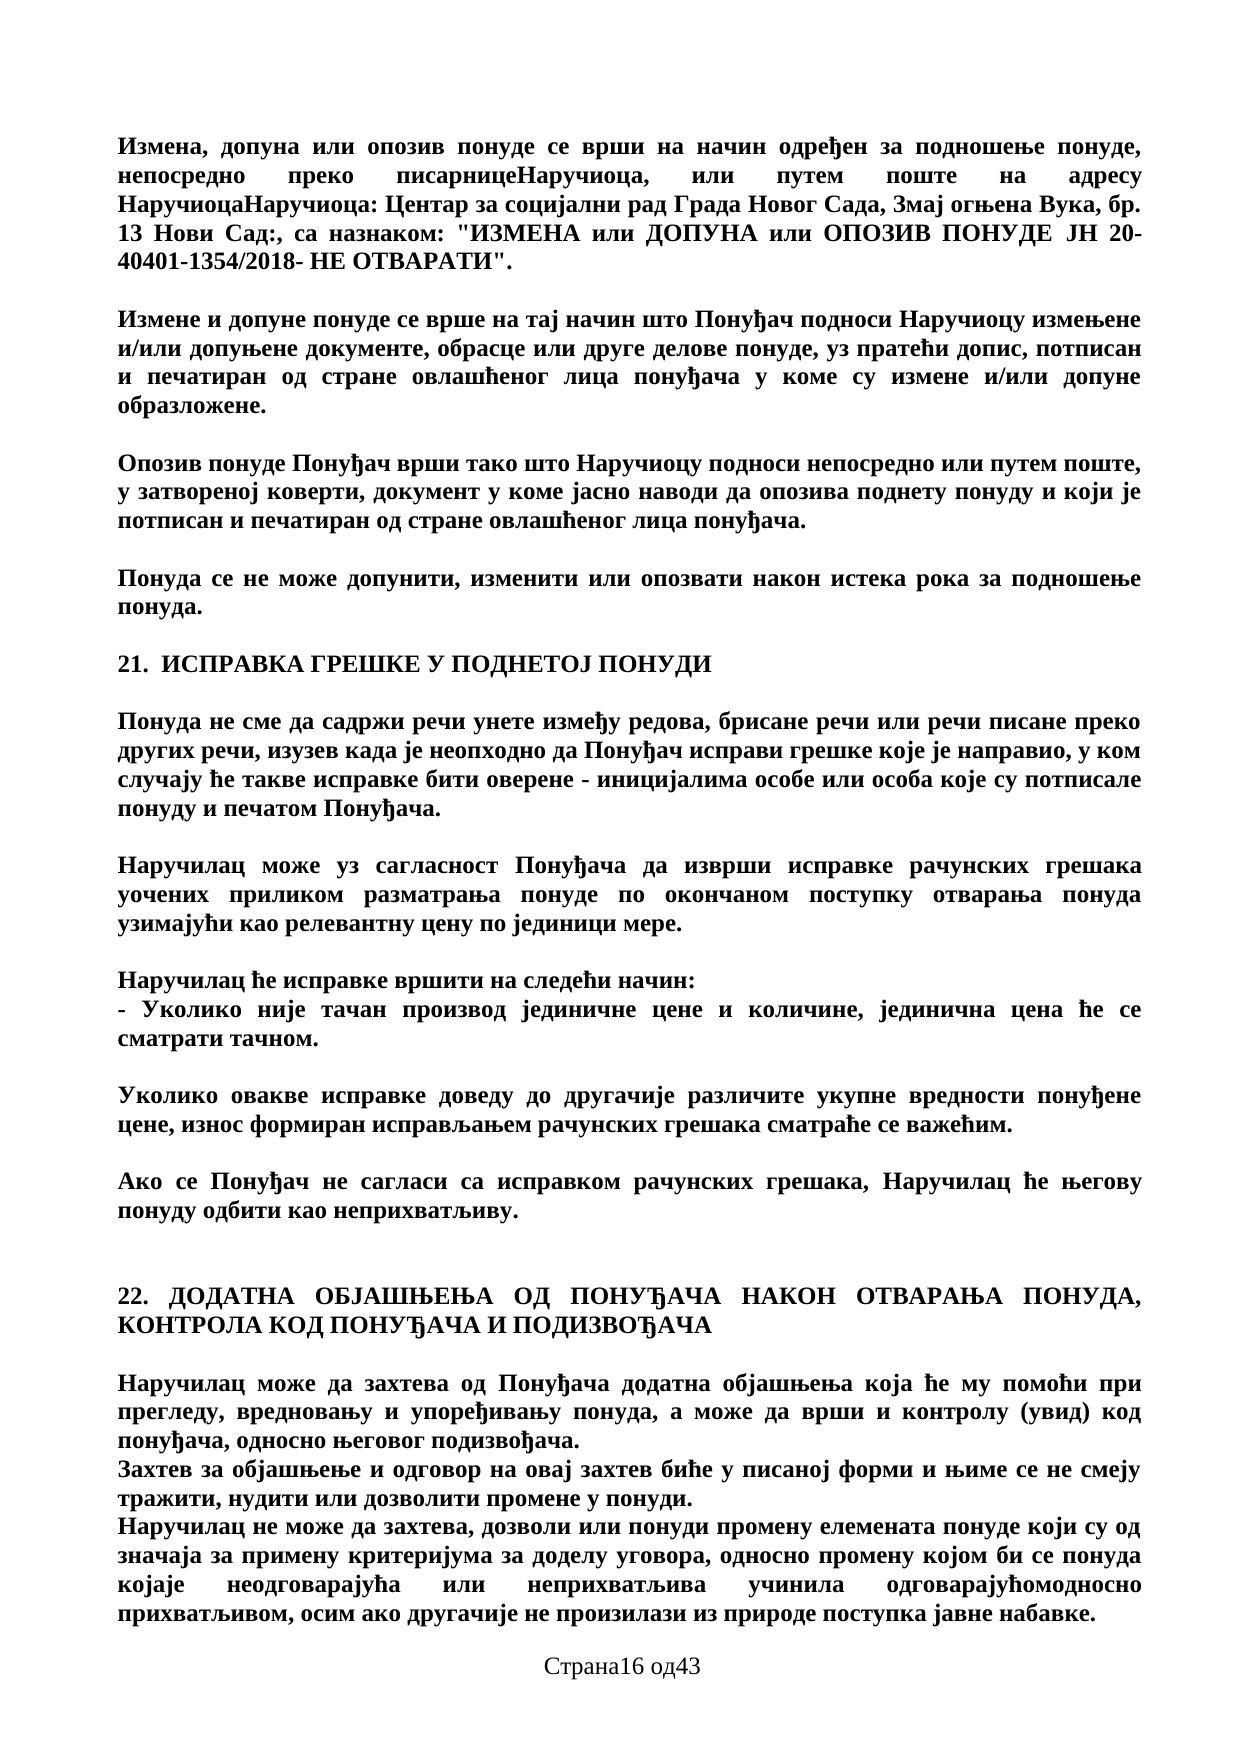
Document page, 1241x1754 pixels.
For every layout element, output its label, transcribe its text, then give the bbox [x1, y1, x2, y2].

text Наручилац не може да захтева, дозволи или понуди промену елемената понуде који су од значаја за примену критеријума за доделу уговора, односно промену којом би се понуда којаје неодговарајућа или неприхватљива учинила одговарајућомодносно прихватљивом, осим ако другачије не произилази из природе поступка јавне набавке. [117, 1511, 1142, 1626]
text Наручилац може уз сагласност Понуђача да изврши исправке рачунских грешака уочених приликом разматрања понуде по окончаном поступку отварања понуда узимајући као релевантну цену по јединици мере. [117, 850, 1142, 936]
text Измена, допуна или опозив понуде се врши на начин одређен за подношење понуде, непосредно преко писарницеНаручиоца, или путем поште на адресу НаручиоцаНаручиоца: Центар за социјални рад Града Новог Сада, Змај огњена Вука, бр. 13 Нови Сад:, са назнаком: "ИЗМЕНА или ДОПУНА или ОПОЗИВ ПОНУДЕ ЈН 20-40401-1354/2018- НЕ ОТВАРАТИ". [117, 131, 1142, 275]
text Понуда се не може допунити, изменити или опозвати након истека рока за подношење понуда. [117, 563, 1142, 620]
text Наручилац ће исправке вршити на следећи начин: [117, 965, 1142, 994]
text Захтев за објашњење и одговор на овај захтев биће у писаној форми и њиме се не смеју тражити, нудити или дозволити промене у понуди. [117, 1454, 1142, 1511]
text Наручилац може да захтева од Понуђача додатна објашњења која ће му помоћи при прегледу, вредновању и упоређивању понуда, а може да врши и контролу (увид) код понуђача, односно његовог подизвођача. [117, 1368, 1142, 1454]
text Опозив понуде Понуђач врши тако што Наручиоцу подноси непосредно или путем поште, у затвореној коверти, документ у коме јасно наводи да опозива поднету понуду и који је потписан и печатиран од стране овлашћеног лица понуђача. [117, 448, 1142, 534]
text Уколико овакве исправке доведу до другачије различите укупне вредности понуђене цене, износ формиран исправљањем рачунских грешака сматраће се важећим. [117, 1080, 1142, 1138]
text Понуда не сме да садржи речи унете између редова, брисане речи или речи писане преко других речи, изузев када је неопходно да Понуђач исправи грешке које је направио, у ком случају ће такве исправке бити оверене - иницијалима особе или особа које су потписале понуду и печатом Понуђача. [117, 706, 1142, 821]
text Измене и допуне понуде се врше на тај начин што Понуђач подноси Наручиоцу измењене и/или допуњене документе, обрасце или друге делове понуде, уз пратећи допис, потписан и печатиран од стране овлашћеног лица понуђача у коме су измене и/или допуне образложене. [117, 304, 1142, 419]
text Ако се Понуђач не сагласи са исправком рачунских грешака, Наручилац ће његову понуду одбити као неприхватљиву. [117, 1166, 1142, 1224]
text 21. ИСПРАВКА ГРЕШКЕ У ПОДНЕТОЈ ПОНУДИ [117, 649, 1142, 678]
text - Уколико није тачан производ јединичне цене и количине, јединична цена ће се сматрати тачном. [117, 994, 1142, 1051]
text 22. ДОДАТНА ОБЈАШЊЕЊА ОД ПОНУЂАЧА НАКОН ОТВАРАЊА ПОНУДА, КОНТРОЛА КОД ПОНУЂАЧА И ПОДИЗВОЂАЧА [117, 1281, 1142, 1339]
